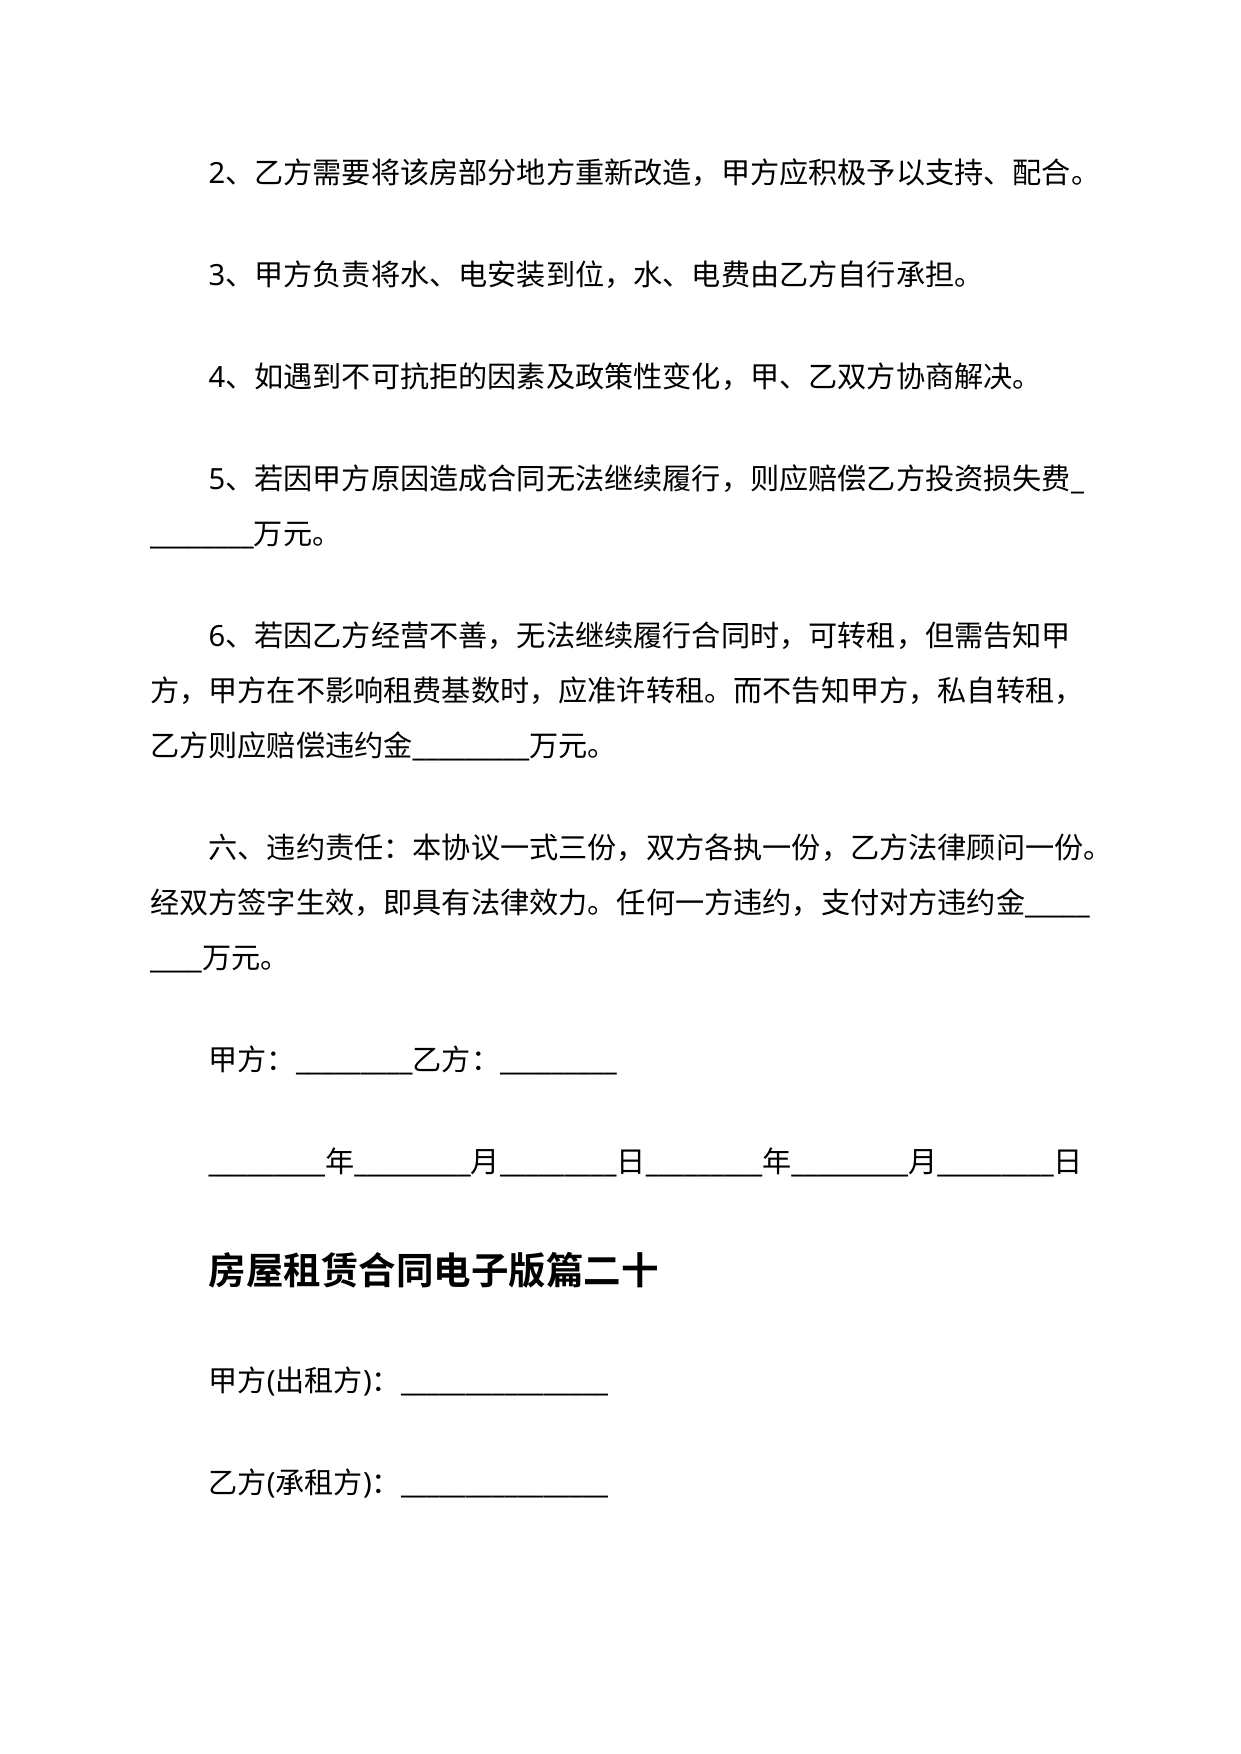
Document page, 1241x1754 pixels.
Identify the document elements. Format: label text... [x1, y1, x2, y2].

text 4、如遇到不可抗拒的因素及政策性变化，甲、乙双方协商解决。 [150, 354, 1090, 396]
text 5、若因甲方原因造成合同无法继续履行，则应赔偿乙方投资损失费_________万元。 [150, 456, 1090, 553]
text 甲方(出租方)：________________ [150, 1358, 1090, 1400]
text _________年_________月_________日_________年_________月_________日 [150, 1139, 1090, 1181]
text 房屋租赁合同电子版篇二十 [150, 1241, 1090, 1295]
text 6、若因乙方经营不善，无法继续履行合同时，可转租，但需告知甲方，甲方在不影响租费基数时，应准许转租。而不告知甲方，私自转租，乙方则应赔偿违约金_________万元。 [150, 613, 1090, 765]
text 六、违约责任：本协议一式三份，双方各执一份，乙方法律顾问一份。经双方签字生效，即具有法律效力。任何一方违约，支付对方违约金_________万元。 [150, 825, 1090, 977]
text 3、甲方负责将水、电安装到位，水、电费由乙方自行承担。 [150, 252, 1090, 294]
text 乙方(承租方)：________________ [150, 1460, 1090, 1502]
text 2、乙方需要将该房部分地方重新改造，甲方应积极予以支持、配合。 [150, 150, 1090, 192]
text 甲方：_________乙方：_________ [150, 1037, 1090, 1079]
